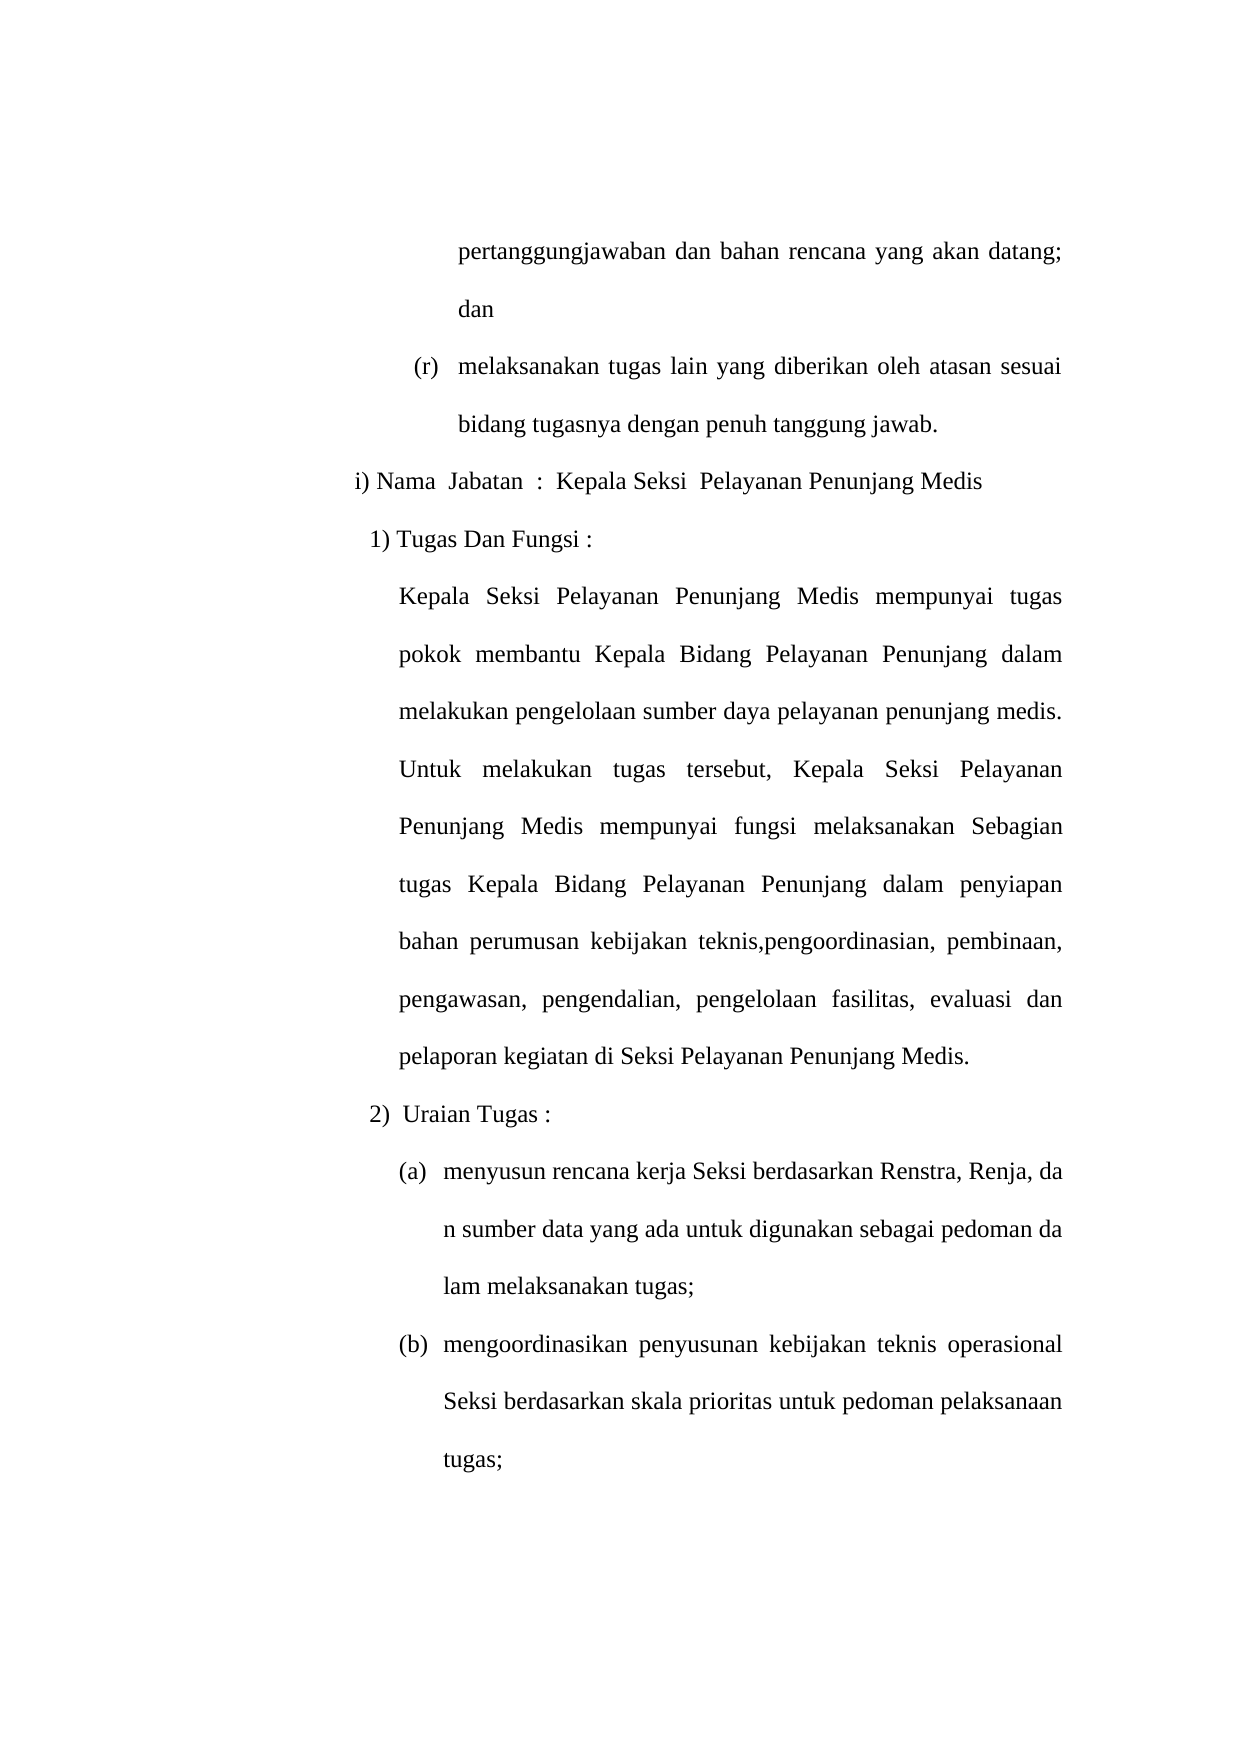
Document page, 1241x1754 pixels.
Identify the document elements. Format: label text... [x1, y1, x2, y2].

list mengoordinasikan penyusunan kebijakan teknis operasional Seksi berdasarkan skala prioritas untuk pedoman pelaksanaan tugas; [399, 1329, 1063, 1473]
text i) Nama Jabatan : Kepala Seksi Pelayanan Penunjang Medis [354, 466, 1063, 495]
list menyusun rencana kerja Seksi berdasarkan Renstra, Renja, dan sumber data yang ada untuk digunakan sebagai pedoman dalam melaksanakan tugas; [399, 1156, 1063, 1300]
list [413, 236, 1062, 323]
text Kepala Seksi Pelayanan Penunjang Medis mempunyai tugas pokok membantu Kepala Bidang Pelayanan Penunjang dalam melakukan pengelolaan sumber daya pelayanan penunjang medis. Untuk melakukan tugas tersebut, Kepala Seksi Pelayanan Penunjang Medis mempunyai fungsi melaksanakan Sebagian tugas Kepala Bidang Pelayanan Penunjang dalam penyiapan bahan perumusan kebijakan teknis,pengoordinasian, pembinaan, pengawasan, pengendalian, pengelolaan fasilitas, evaluasi dan pelaporan kegiatan di Seksi Pelayanan Penunjang Medis. [399, 581, 1063, 1070]
list melaksanakan tugas lain yang diberikan oleh atasan sesuai bidang tugasnya dengan penuh tanggung jawab. [413, 351, 1062, 438]
text 1) Tugas Dan Fungsi : [369, 524, 1063, 553]
text 2) Uraian Tugas : [369, 1099, 1063, 1128]
